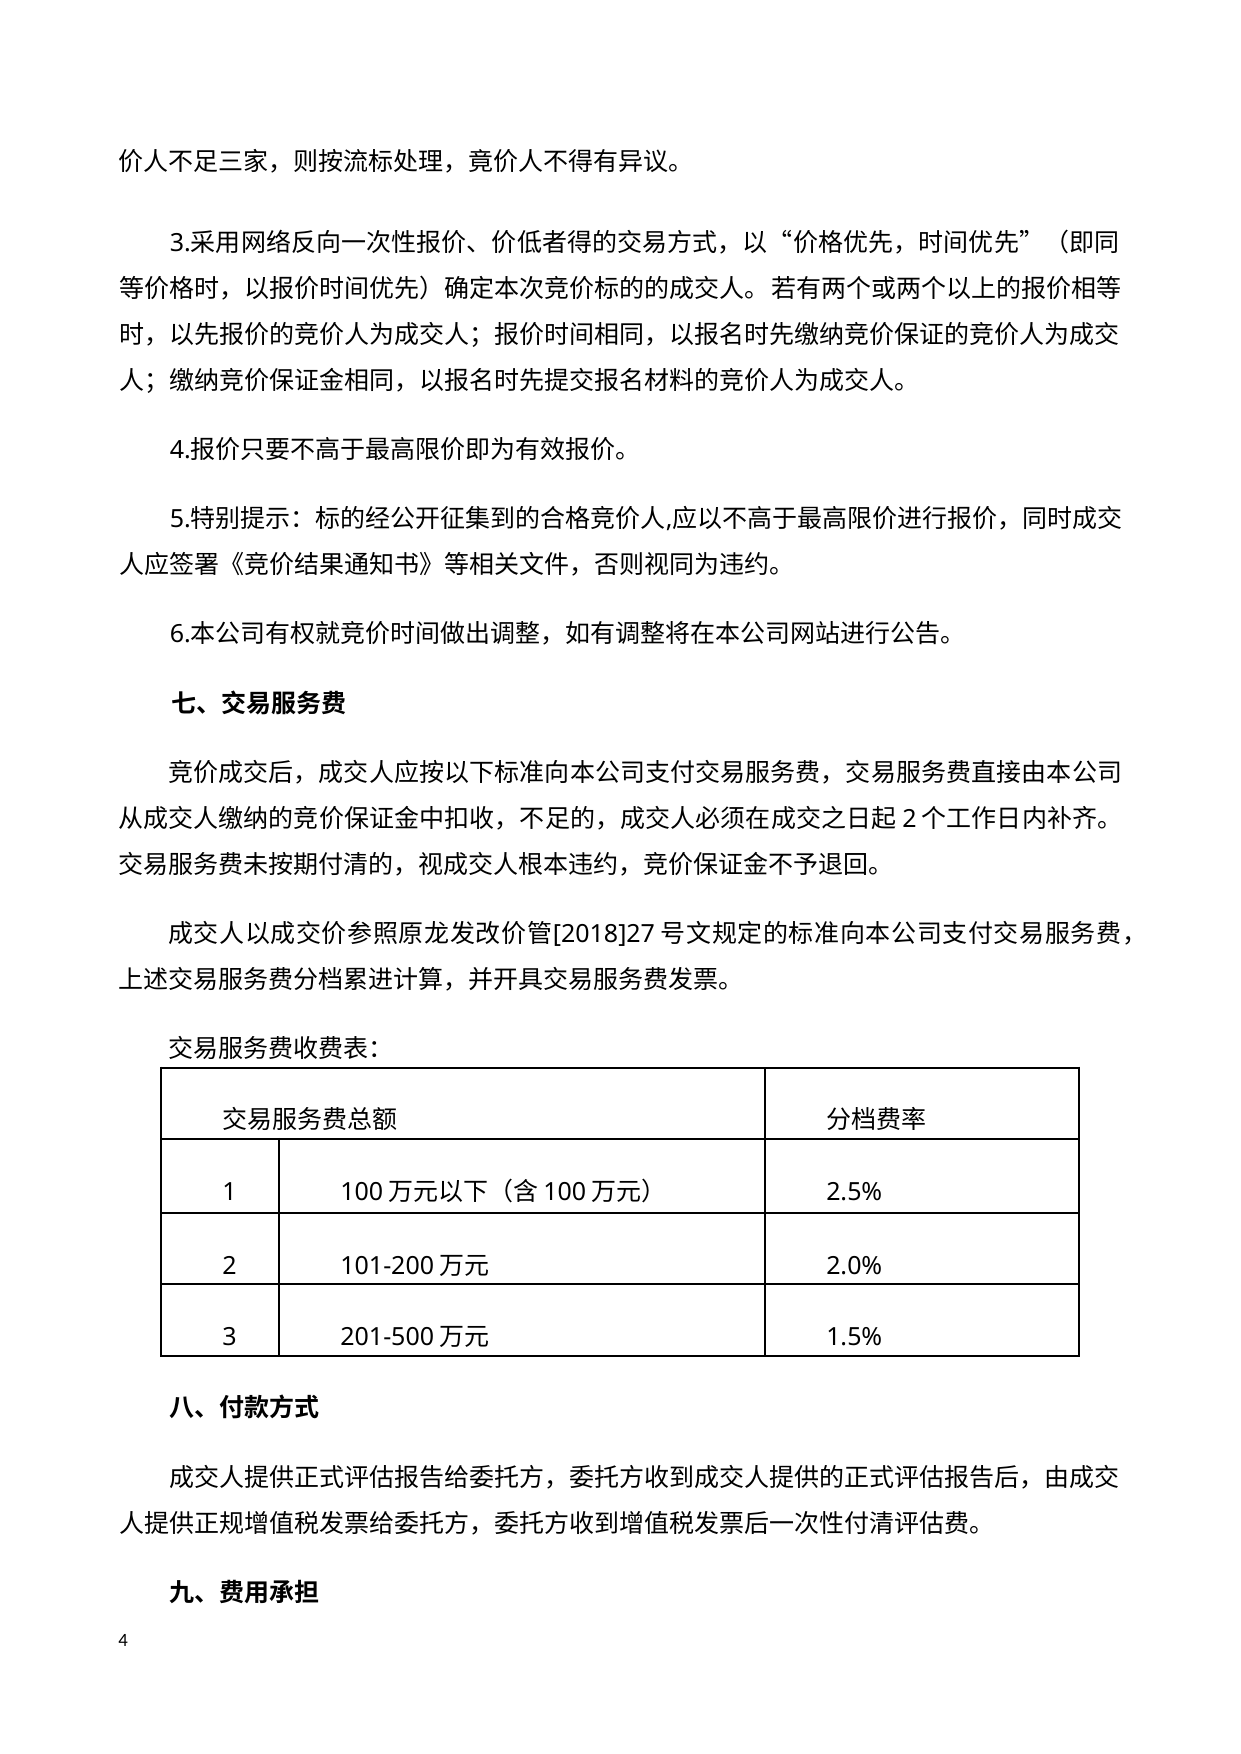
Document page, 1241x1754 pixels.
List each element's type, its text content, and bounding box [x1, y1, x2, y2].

text 竞价成交后，成交人应按以下标准向本公司支付交易服务费，交易服务费直接由本公司从成交人缴纳的竞价保证金中扣收，不足的，成交人必须在成交之日起2个工作日内补齐。交易服务费未按期付清的，视成交人根本违约，竞价保证金不予退回。 [118, 745, 1122, 800]
table_cell 2 [162, 1214, 278, 1283]
table_cell 3 [162, 1285, 278, 1355]
text 6.本公司有权就竞价时间做出调整，如有调整将在本公司网站进行公告。 [119, 606, 1122, 652]
table_header 分档费率 [766, 1069, 1078, 1138]
text 5.特别提示：标的经公开征集到的合格竞价人,应以不高于最高限价进行报价，同时成交人应签署《竞价结果通知书》等相关文件，否则视同为违约。 [119, 491, 1122, 583]
text 成交人提供正式评估报告给委托方，委托方收到成交人提供的正式评估报告后，由成交人提供正规增值税发票给委托方，委托方收到增值税发票后一次性付清评估费。 [119, 1449, 1122, 1541]
table_cell 1.5% [766, 1285, 1078, 1355]
table_cell 101-200万元 [280, 1214, 764, 1283]
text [118, 127, 1122, 192]
table_cell 1 [162, 1140, 278, 1212]
table_cell 201-500万元 [280, 1285, 764, 1355]
table_cell 2.0% [766, 1214, 1078, 1283]
text 七、交易服务费 [121, 675, 1122, 721]
table_cell 100万元以下（含100万元） [280, 1140, 764, 1212]
text 八、付款方式 [119, 1380, 1122, 1426]
text 成交人以成交价参照原龙发改价管[2018]27号文规定的标准向本公司支付交易服务费，上述交易服务费分档累进计算，并开具交易服务费发票。 [118, 906, 1122, 997]
text 3.采用网络反向一次性报价、价低者得的交易方式，以“价格优先，时间优先”（即同等价格时，以报价时间优先）确定本次竞价标的的成交人。若有两个或两个以上的报价相等时，以先报价的竞价人为成交人；报价时间相同，以报名时先缴纳竞价保证的竞价人为成交人；缴纳竞价保证金相同，以报名时先提交报名材料的竞价人为成交人。 [119, 215, 1122, 398]
text 4.报价只要不高于最高限价即为有效报价。 [119, 422, 1122, 468]
text 竞价成交后，成交人应按以下标准向本公司支付交易服务费，交易服务费直接由本公司从成交人缴纳的竞价保证金中扣收，不足的，成交人必须在成交之日起2个工作日内补齐。交易服务费未按期付清的，视成交人根本违约，竞价保证金不予退回。 [118, 834, 1122, 882]
text 九、费用承担 [119, 1564, 1122, 1610]
text 交易服务费收费表： [118, 1021, 1122, 1067]
table_header 交易服务费总额 [162, 1069, 764, 1138]
table_cell 2.5% [766, 1140, 1078, 1212]
